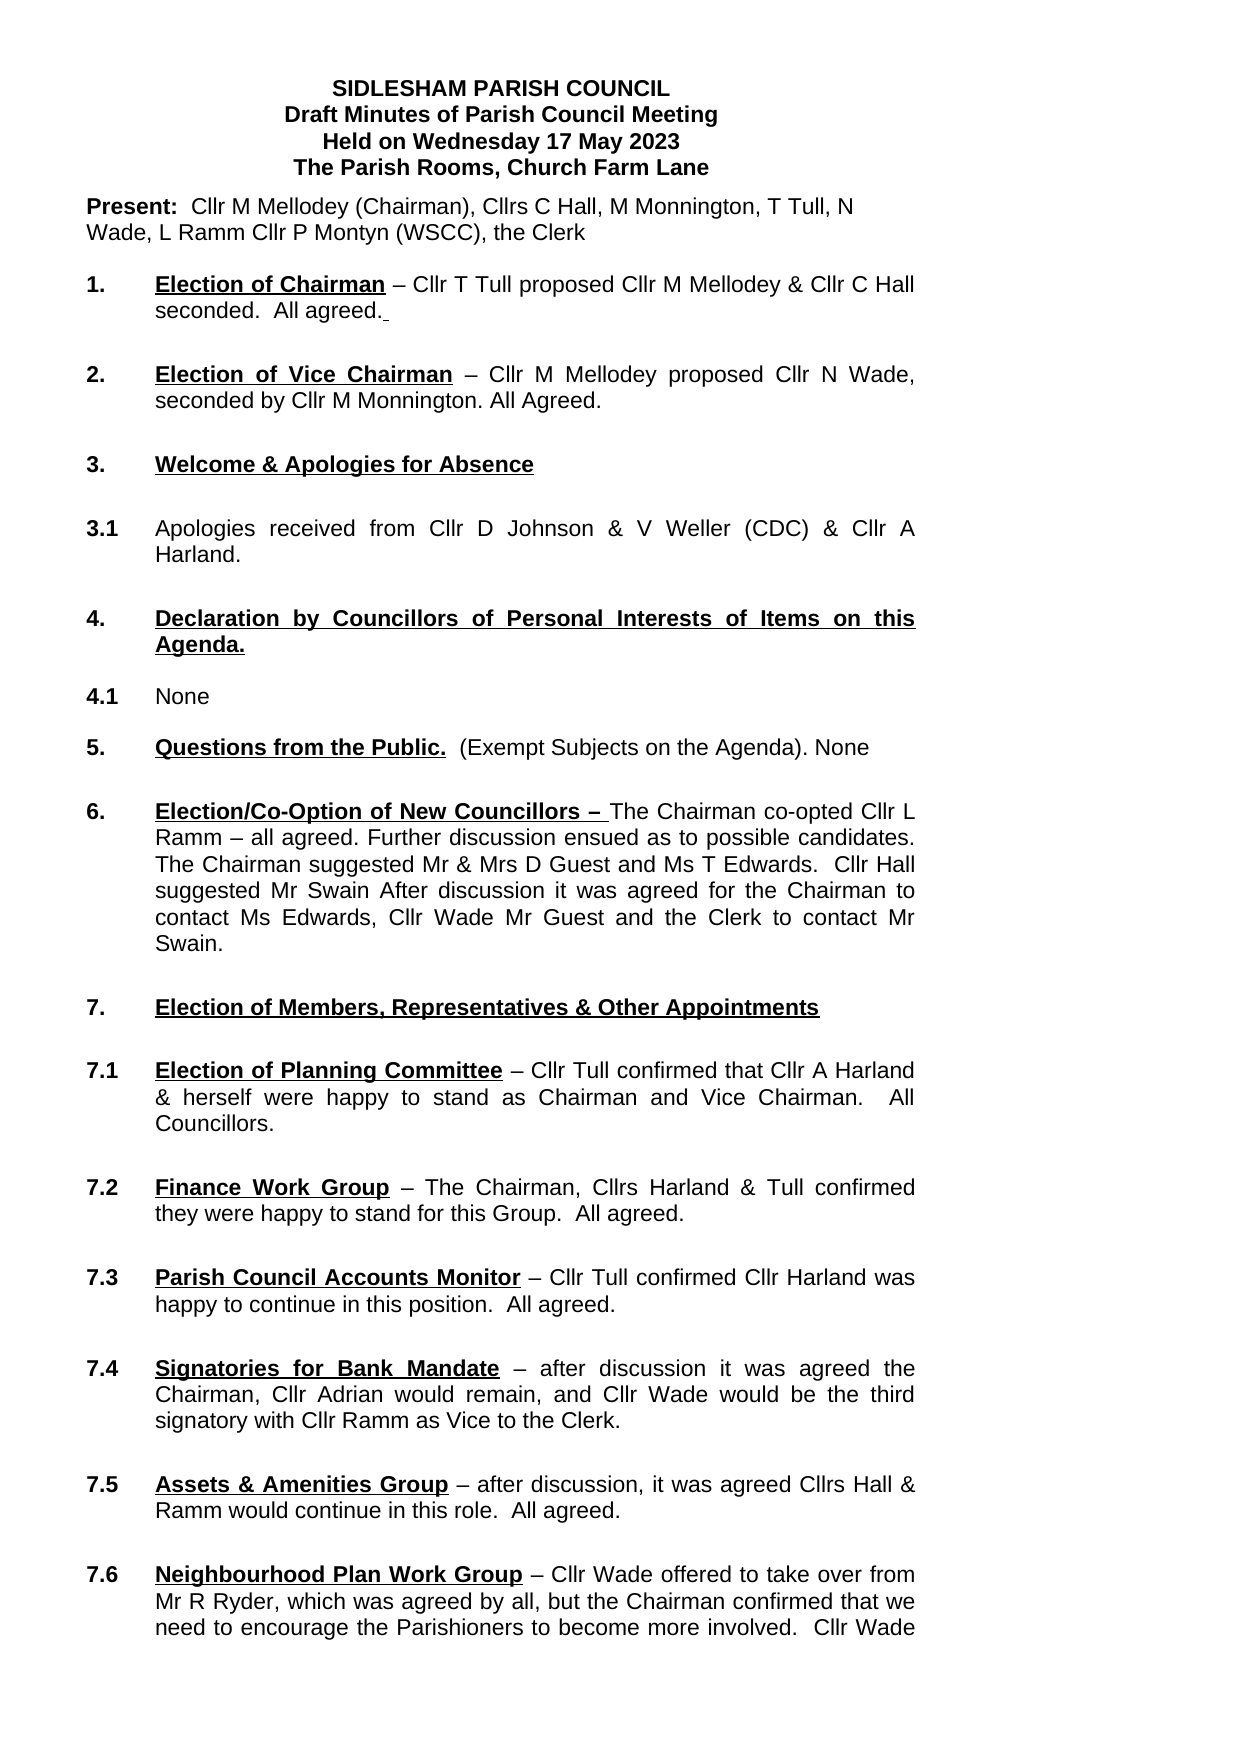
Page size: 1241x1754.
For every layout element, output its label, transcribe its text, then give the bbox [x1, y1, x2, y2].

table_cell Election of Planning Committee – Cllr Tull confirmed that Cllr A Harland & herself were happy to stand as Chairman and Vice Chairman. All Councillors. [144, 1045, 927, 1162]
table_cell 5. [75, 722, 143, 786]
table_cell Assets & Amenities Group – after discussion, it was agreed Cllrs Hall & Ramm would continue in this role. All agreed. [144, 1459, 927, 1549]
table_cell Declaration by Councillors of Personal Interests of Items on this Agenda. [144, 593, 927, 670]
table_cell Present: Cllr M Mellodey (Chairman), Cllrs C Hall, M Monnington, T Tull, N Wade, L Ramm Cllr P Montyn (WSCC), the Clerk [75, 180, 927, 258]
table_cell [144, 1549, 927, 1640]
table_cell 6. [75, 786, 143, 981]
table_header SIDLESHAM PARISH COUNCIL Draft Minutes of Parish Council Meeting Held on Wednesday 17 May 2023 The Parish Rooms, Church Farm Lane [75, 75, 927, 180]
table_cell Election/Co-Option of New Councillors – The Chairman co-opted Cllr L Ramm – all agreed. Further discussion ensued as to possible candidates. The Chairman suggested Mr & Mrs D Guest and Ms T Edwards. Cllr Hall suggested Mr Swain After discussion it was agreed for the Chairman to contact Ms Edwards, Cllr Wade Mr Guest and the Clerk to contact Mr Swain. [144, 786, 927, 981]
table_cell 3. [75, 439, 143, 502]
table_cell Parish Council Accounts Monitor – Cllr Tull confirmed Cllr Harland was happy to continue in this position. All agreed. [144, 1252, 927, 1342]
table_cell Finance Work Group – The Chairman, Cllrs Harland & Tull confirmed they were happy to stand for this Group. All agreed. [144, 1162, 927, 1252]
table_cell 4.1 [75, 670, 143, 722]
table_cell 1. [75, 258, 143, 348]
table_cell 3.1 [75, 503, 143, 593]
table_cell Election of Vice Chairman – Cllr M Mellodey proposed Cllr N Wade, seconded by Cllr M Monnington. All Agreed. [144, 348, 927, 438]
table_cell 7. [75, 981, 143, 1045]
table_cell Questions from the Public. (Exempt Subjects on the Agenda). None [144, 722, 927, 786]
table_cell Apologies received from Cllr D Johnson & V Weller (CDC) & Cllr A Harland. [144, 503, 927, 593]
table_cell 7.5 [75, 1459, 143, 1549]
table_cell 7.2 [75, 1162, 143, 1252]
table_cell None [144, 670, 927, 722]
table_cell Welcome & Apologies for Absence [144, 439, 927, 502]
table_cell 4. [75, 593, 143, 670]
table_cell Signatories for Bank Mandate – after discussion it was agreed the Chairman, Cllr Adrian would remain, and Cllr Wade would be the third signatory with Cllr Ramm as Vice to the Clerk. [144, 1342, 927, 1458]
table_cell Election of Members, Representatives & Other Appointments [144, 981, 927, 1045]
table_cell Election of Chairman – Cllr T Tull proposed Cllr M Mellodey & Cllr C Hall seconded. All agreed. [144, 258, 927, 348]
table_cell 7.6 [75, 1549, 143, 1640]
table_cell 7.4 [75, 1342, 143, 1458]
table_cell 2. [75, 348, 143, 438]
table_cell 7.3 [75, 1252, 143, 1342]
table_cell 7.1 [75, 1045, 143, 1162]
